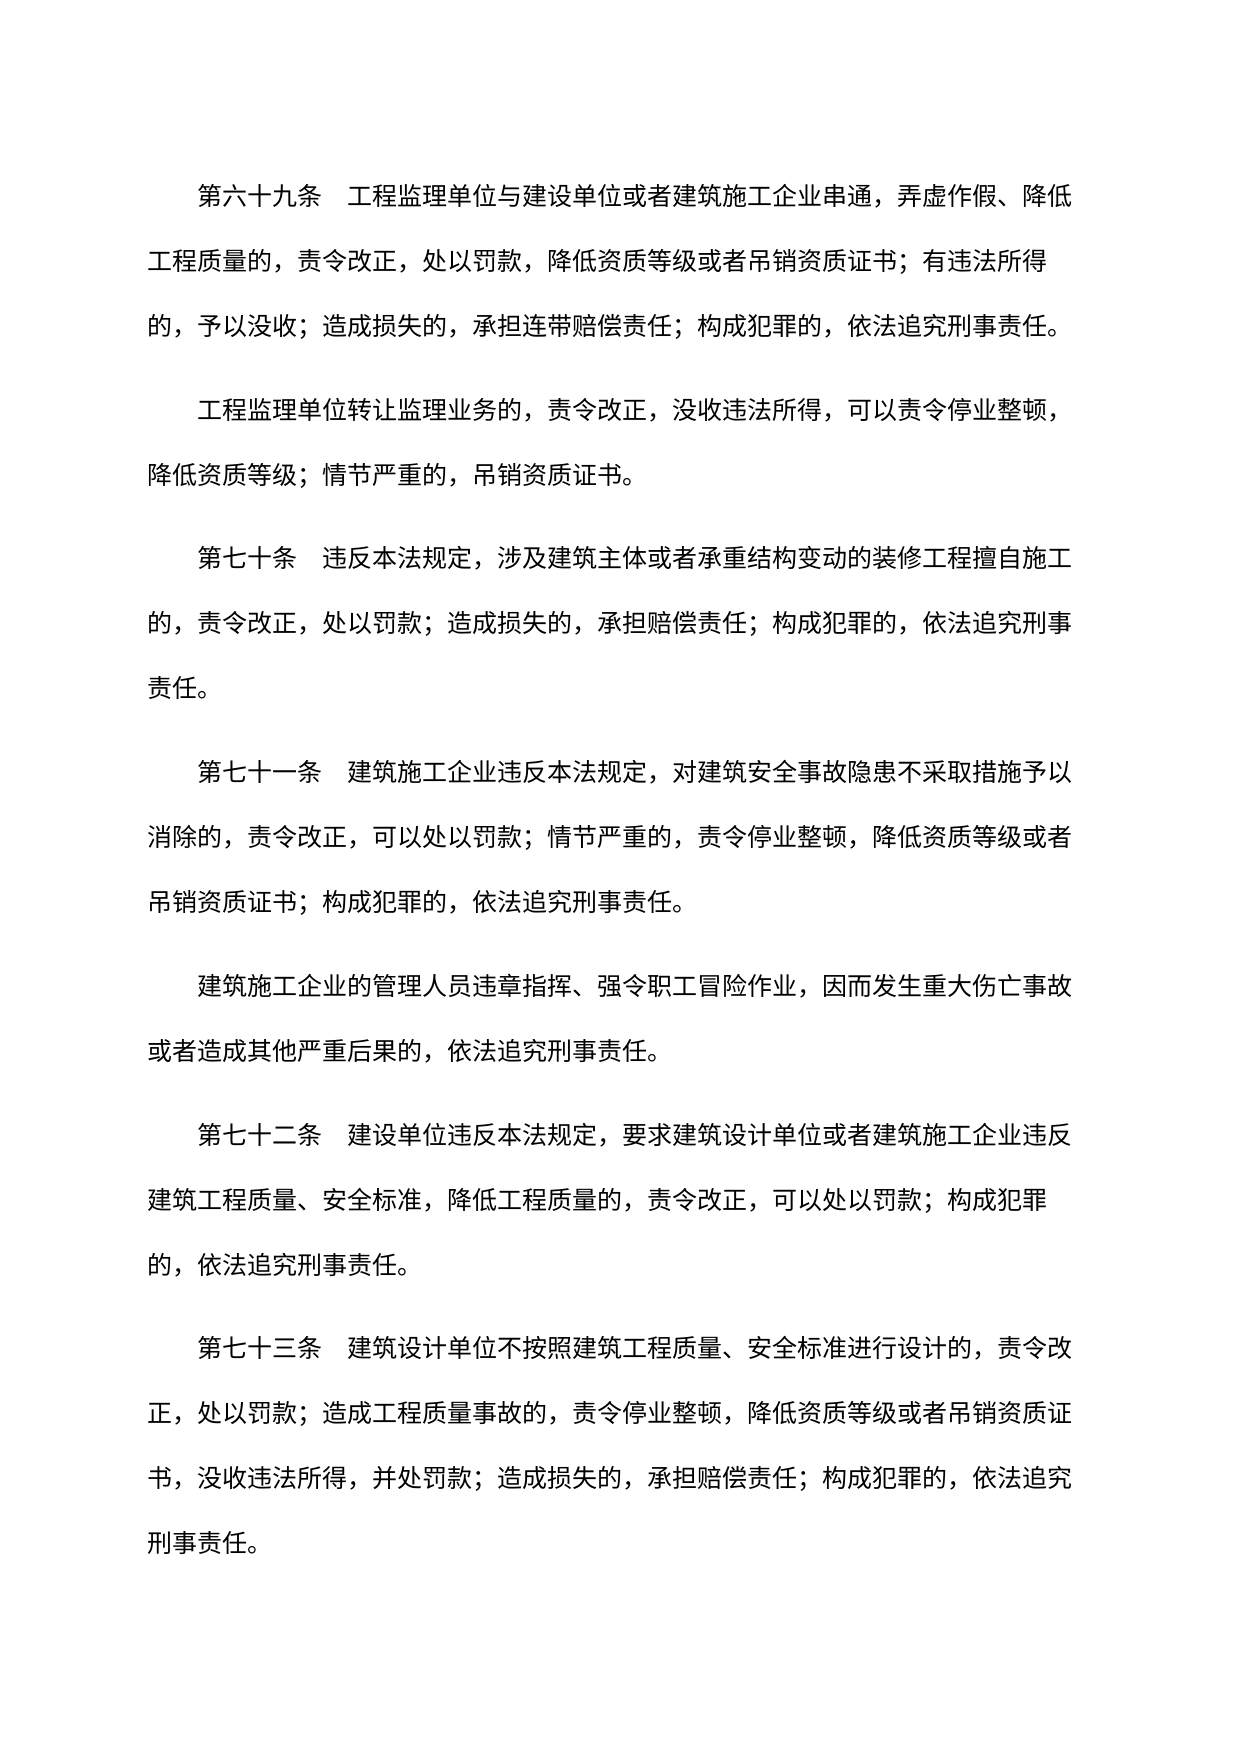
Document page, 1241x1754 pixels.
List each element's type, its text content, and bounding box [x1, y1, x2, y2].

text 第七十三条 建筑设计单位不按照建筑工程质量、安全标准进行设计的，责令改正，处以罚款；造成工程质量事故的，责令停业整顿，降低资质等级或者吊销资质证书，没收违法所得，并处罚款；造成损失的，承担赔偿责任；构成犯罪的，依法追究刑事责任。 [148, 1314, 1093, 1574]
text 工程监理单位转让监理业务的，责令改正，没收违法所得，可以责令停业整顿，降低资质等级；情节严重的，吊销资质证书。 [148, 376, 1093, 506]
text 第六十九条 工程监理单位与建设单位或者建筑施工企业串通，弄虚作假、降低工程质量的，责令改正，处以罚款，降低资质等级或者吊销资质证书；有违法所得的，予以没收；造成损失的，承担连带赔偿责任；构成犯罪的，依法追究刑事责任。 [148, 162, 1093, 357]
text 第七十一条 建筑施工企业违反本法规定，对建筑安全事故隐患不采取措施予以消除的，责令改正，可以处以罚款；情节严重的，责令停业整顿，降低资质等级或者吊销资质证书；构成犯罪的，依法追究刑事责任。 [148, 738, 1093, 933]
text 建筑施工企业的管理人员违章指挥、强令职工冒险作业，因而发生重大伤亡事故或者造成其他严重后果的，依法追究刑事责任。 [148, 952, 1093, 1082]
text 第七十条 违反本法规定，涉及建筑主体或者承重结构变动的装修工程擅自施工的，责令改正，处以罚款；造成损失的，承担赔偿责任；构成犯罪的，依法追究刑事责任。 [148, 524, 1093, 719]
text 第七十二条 建设单位违反本法规定，要求建筑设计单位或者建筑施工企业违反建筑工程质量、安全标准，降低工程质量的，责令改正，可以处以罚款；构成犯罪的，依法追究刑事责任。 [148, 1101, 1093, 1296]
